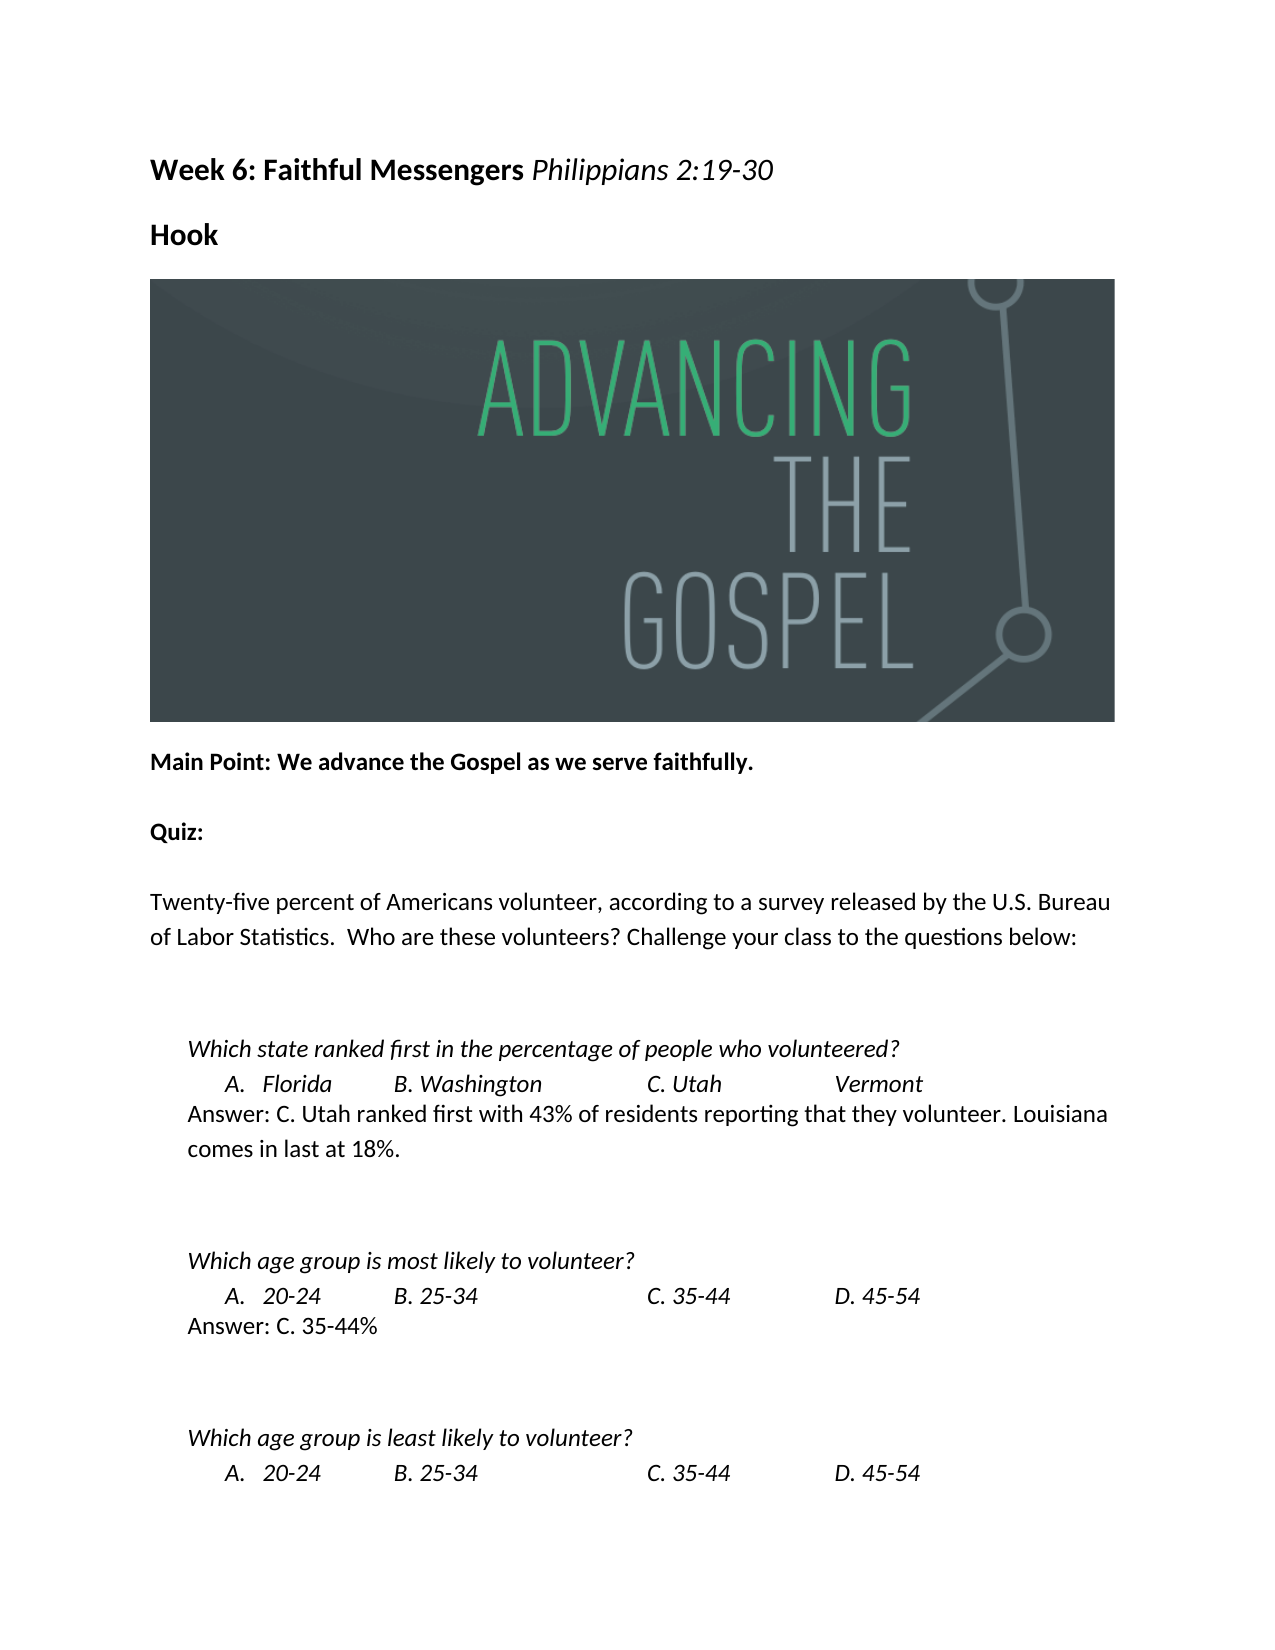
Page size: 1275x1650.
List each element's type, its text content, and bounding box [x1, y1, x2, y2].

text Answer: C. Utah ranked first with 43% of residents reporting that they volunteer. Louisiana comes in last at 18%. [187, 1098, 1125, 1164]
text Answer: C. 35-44% [187, 1311, 1125, 1341]
text Week 6: Faithful Messengers Philippians 2:19-30 [150, 150, 1125, 188]
text Which age group is most likely to volunteer? [187, 1245, 1125, 1276]
text Hook [150, 214, 1125, 253]
list 20-24 B. 25-34 C. 35-44 D. 45-54 [225, 1457, 1125, 1488]
text Main Point: We advance the Gospel as we serve faithfully. [150, 746, 1125, 777]
text Quiz: [150, 816, 1125, 847]
list 20-24 B. 25-34 C. 35-44 D. 45-54 [225, 1280, 1125, 1311]
text Twenty-five percent of Americans volunteer, according to a survey released by the U.S. Bureau of Labor Statistics. Who are these volunteers? Challenge your class to the questions below: [150, 886, 1125, 952]
list Florida B. Washington C. Utah Vermont [225, 1068, 1125, 1098]
text Which age group is least likely to volunteer? [187, 1422, 1125, 1453]
text Which state ranked first in the percentage of people who volunteered? [187, 1033, 1125, 1063]
picture [150, 279, 1115, 722]
